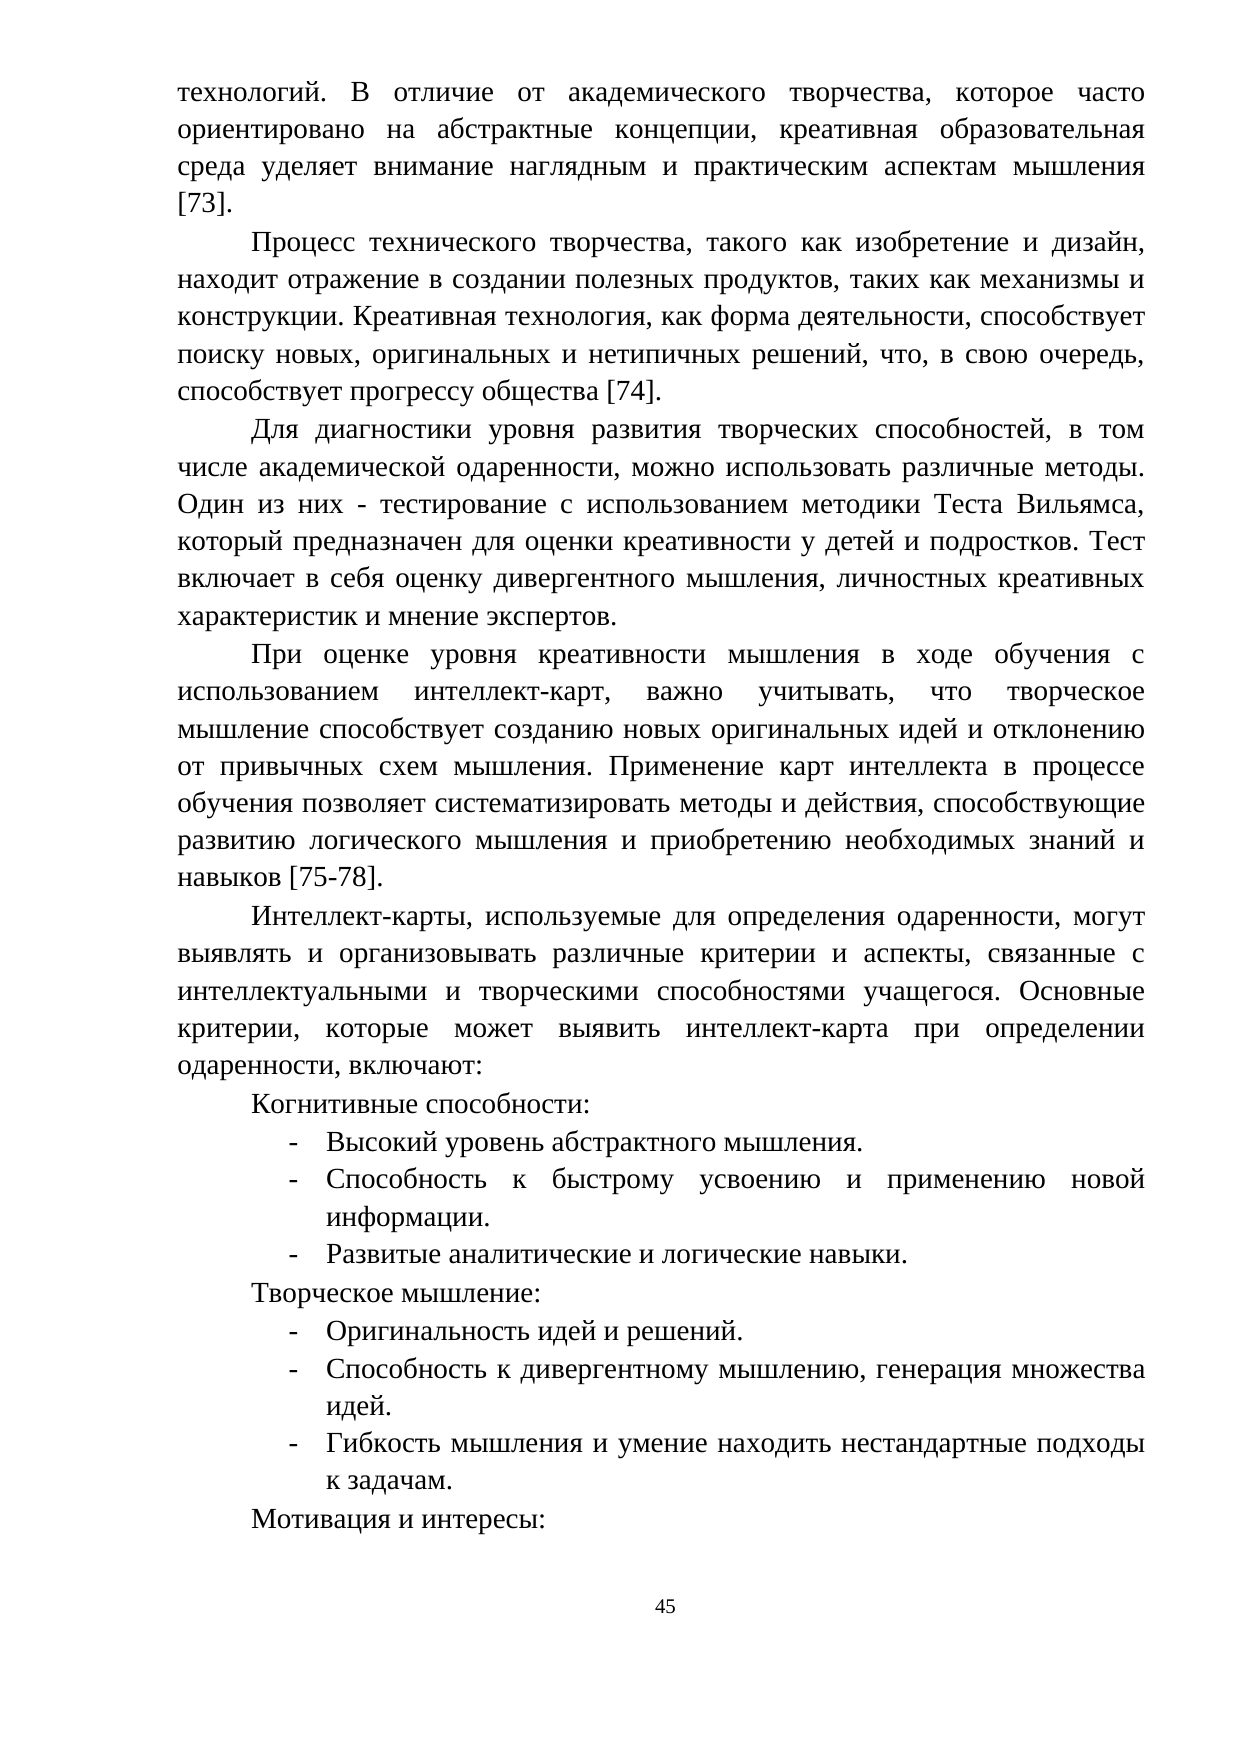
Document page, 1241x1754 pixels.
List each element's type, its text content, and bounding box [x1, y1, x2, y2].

text Мотивация и интересы: [177, 1501, 1146, 1534]
list Способность к дивергентному мышлению, генерация множества идей. [288, 1351, 1146, 1421]
list Высокий уровень абстрактного мышления. [288, 1124, 1146, 1158]
text Процесс технического творчества, такого как изобретение и дизайн, находит отражение в создании полезных продуктов, таких как механизмы и конструкции. Креативная технология, как форма деятельности, способствует поиску новых, оригинальных и нетипичных решений, что, в свою очередь, способствует прогрессу общества [74]. [177, 224, 1146, 406]
text Для диагностики уровня развития творческих способностей, в том числе академической одаренности, можно использовать различные методы. Один из них - тестирование с использованием методики Теста Вильямса, который предназначен для оценки креативности у детей и подростков. Тест включает в себя оценку дивергентного мышления, личностных креативных характеристик и мнение экспертов. [177, 412, 1146, 631]
text Творческое мышление: [177, 1275, 1146, 1308]
text Интеллект-карты, используемые для определения одаренности, могут выявлять и организовывать различные критерии и аспекты, связанные с интеллектуальными и творческими способностями учащегося. Основные критерии, которые может выявить интеллект-карта при определении одаренности, включают: [177, 898, 1146, 1081]
text Когнитивные способности: [177, 1086, 1146, 1119]
list Оригинальность идей и решений. [288, 1313, 1146, 1347]
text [177, 74, 1146, 219]
text При оценке уровня креативности мышления в ходе обучения с использованием интеллект-карт, важно учитывать, что творческое мышление способствует созданию новых оригинальных идей и отклонению от привычных схем мышления. Применение карт интеллекта в процессе обучения позволяет систематизировать методы и действия, способствующие развитию логического мышления и приобретению необходимых знаний и навыков [75-78]. [177, 636, 1146, 893]
list Развитые аналитические и логические навыки. [288, 1236, 1146, 1269]
list Способность к быстрому усвоению и применению новой информации. [288, 1162, 1146, 1232]
list Гибкость мышления и умение находить нестандартные подходы к задачам. [288, 1425, 1146, 1496]
